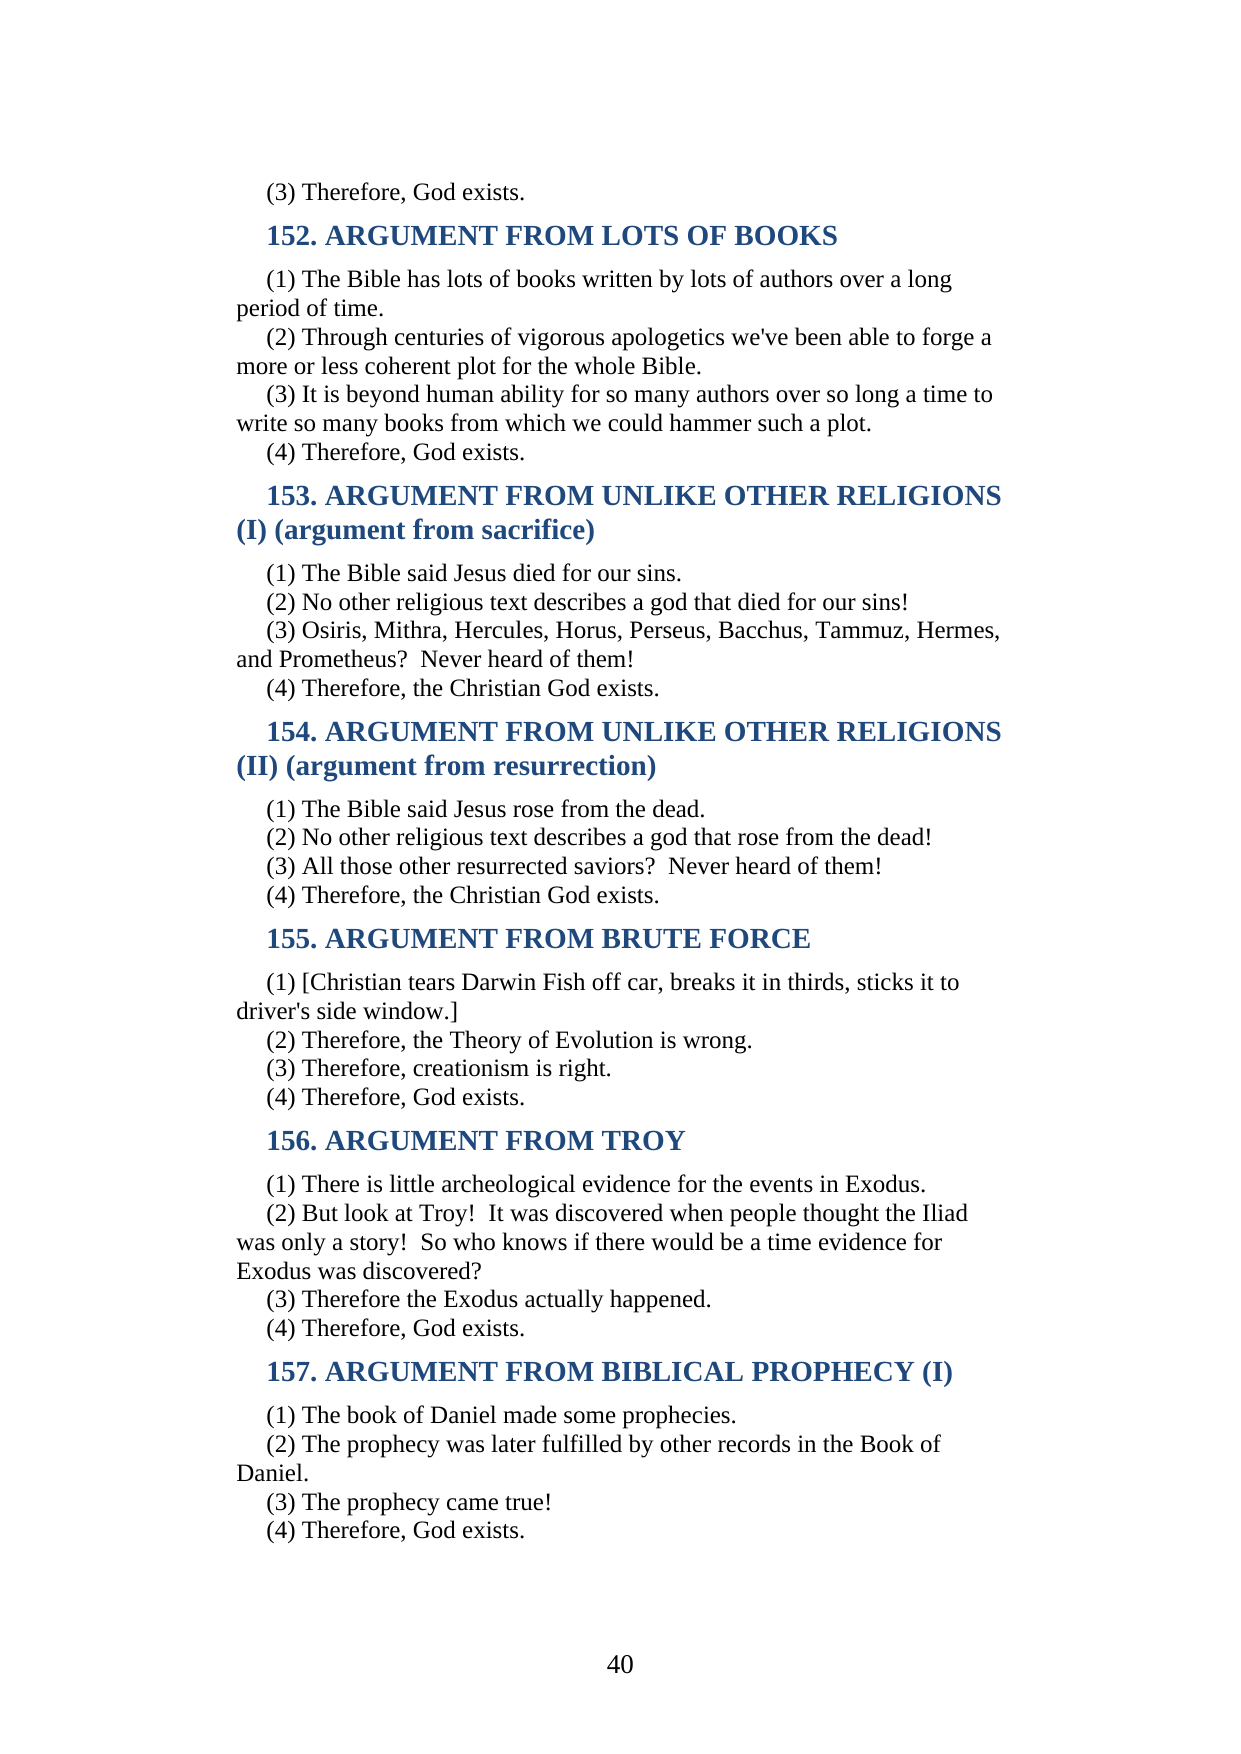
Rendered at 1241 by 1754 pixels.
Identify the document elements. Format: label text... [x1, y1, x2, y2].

text (2) No other religious text describes a god that died for our sins! [236, 587, 1004, 615]
subtitle 155. ARGUMENT FROM BRUTE FORCE [236, 921, 1004, 955]
text (1) The Bible has lots of books written by lots of authors over a long period of time. [236, 264, 1004, 322]
text (3) Therefore, God exists. [236, 177, 1004, 206]
text (2) But look at Troy! It was discovered when people thought the Iliad was only a story! So who knows if there would be a time evidence for Exodus was discovered? [236, 1198, 1004, 1284]
text (2) Therefore, the Theory of Evolution is wrong. [236, 1025, 1004, 1053]
text (2) The prophecy was later fulfilled by other records in the Book of Daniel. [236, 1429, 1004, 1487]
subtitle 157. ARGUMENT FROM BIBLICAL PROPHECY (I) [236, 1354, 1004, 1388]
text (1) [Christian tears Darwin Fish off car, breaks it in thirds, sticks it to driver's side window.] [236, 967, 1004, 1025]
text (4) Therefore, God exists. [236, 437, 1004, 466]
text (1) There is little archeological evidence for the events in Exodus. [236, 1169, 1004, 1198]
text (1) The book of Daniel made some prophecies. [236, 1401, 1004, 1429]
subtitle 154. ARGUMENT FROM UNLIKE OTHER RELIGIONS (II) (argument from resurrection) [236, 714, 1004, 781]
subtitle 156. ARGUMENT FROM TROY [236, 1123, 1004, 1157]
text (4) Therefore, God exists. [236, 1082, 1004, 1111]
text (1) The Bible said Jesus rose from the dead. [236, 794, 1004, 822]
text (2) Through centuries of vigorous apologetics we've been able to forge a more or less coherent plot for the whole Bible. [236, 322, 1004, 379]
text (2) No other religious text describes a god that rose from the dead! [236, 822, 1004, 851]
text (3) Osiris, Mithra, Hercules, Horus, Perseus, Bacchus, Tammuz, Hermes, and Prometheus? Never heard of them! [236, 615, 1004, 673]
text (3) The prophecy came true! [236, 1487, 1004, 1516]
text (3) Therefore the Exodus actually happened. [236, 1284, 1004, 1313]
text (3) It is beyond human ability for so many authors over so long a time to write so many books from which we could hammer such a plot. [236, 379, 1004, 437]
text (3) All those other resurrected saviors? Never heard of them! [236, 851, 1004, 880]
text (3) Therefore, creationism is right. [236, 1053, 1004, 1082]
subtitle 152. ARGUMENT FROM LOTS OF BOOKS [236, 218, 1004, 252]
text (4) Therefore, the Christian God exists. [236, 880, 1004, 909]
text (4) Therefore, the Christian God exists. [236, 673, 1004, 702]
text (1) The Bible said Jesus died for our sins. [236, 558, 1004, 587]
subtitle 153. ARGUMENT FROM UNLIKE OTHER RELIGIONS (I) (argument from sacrifice) [236, 478, 1004, 545]
text (4) Therefore, God exists. [236, 1516, 1004, 1544]
text (4) Therefore, God exists. [236, 1313, 1004, 1342]
